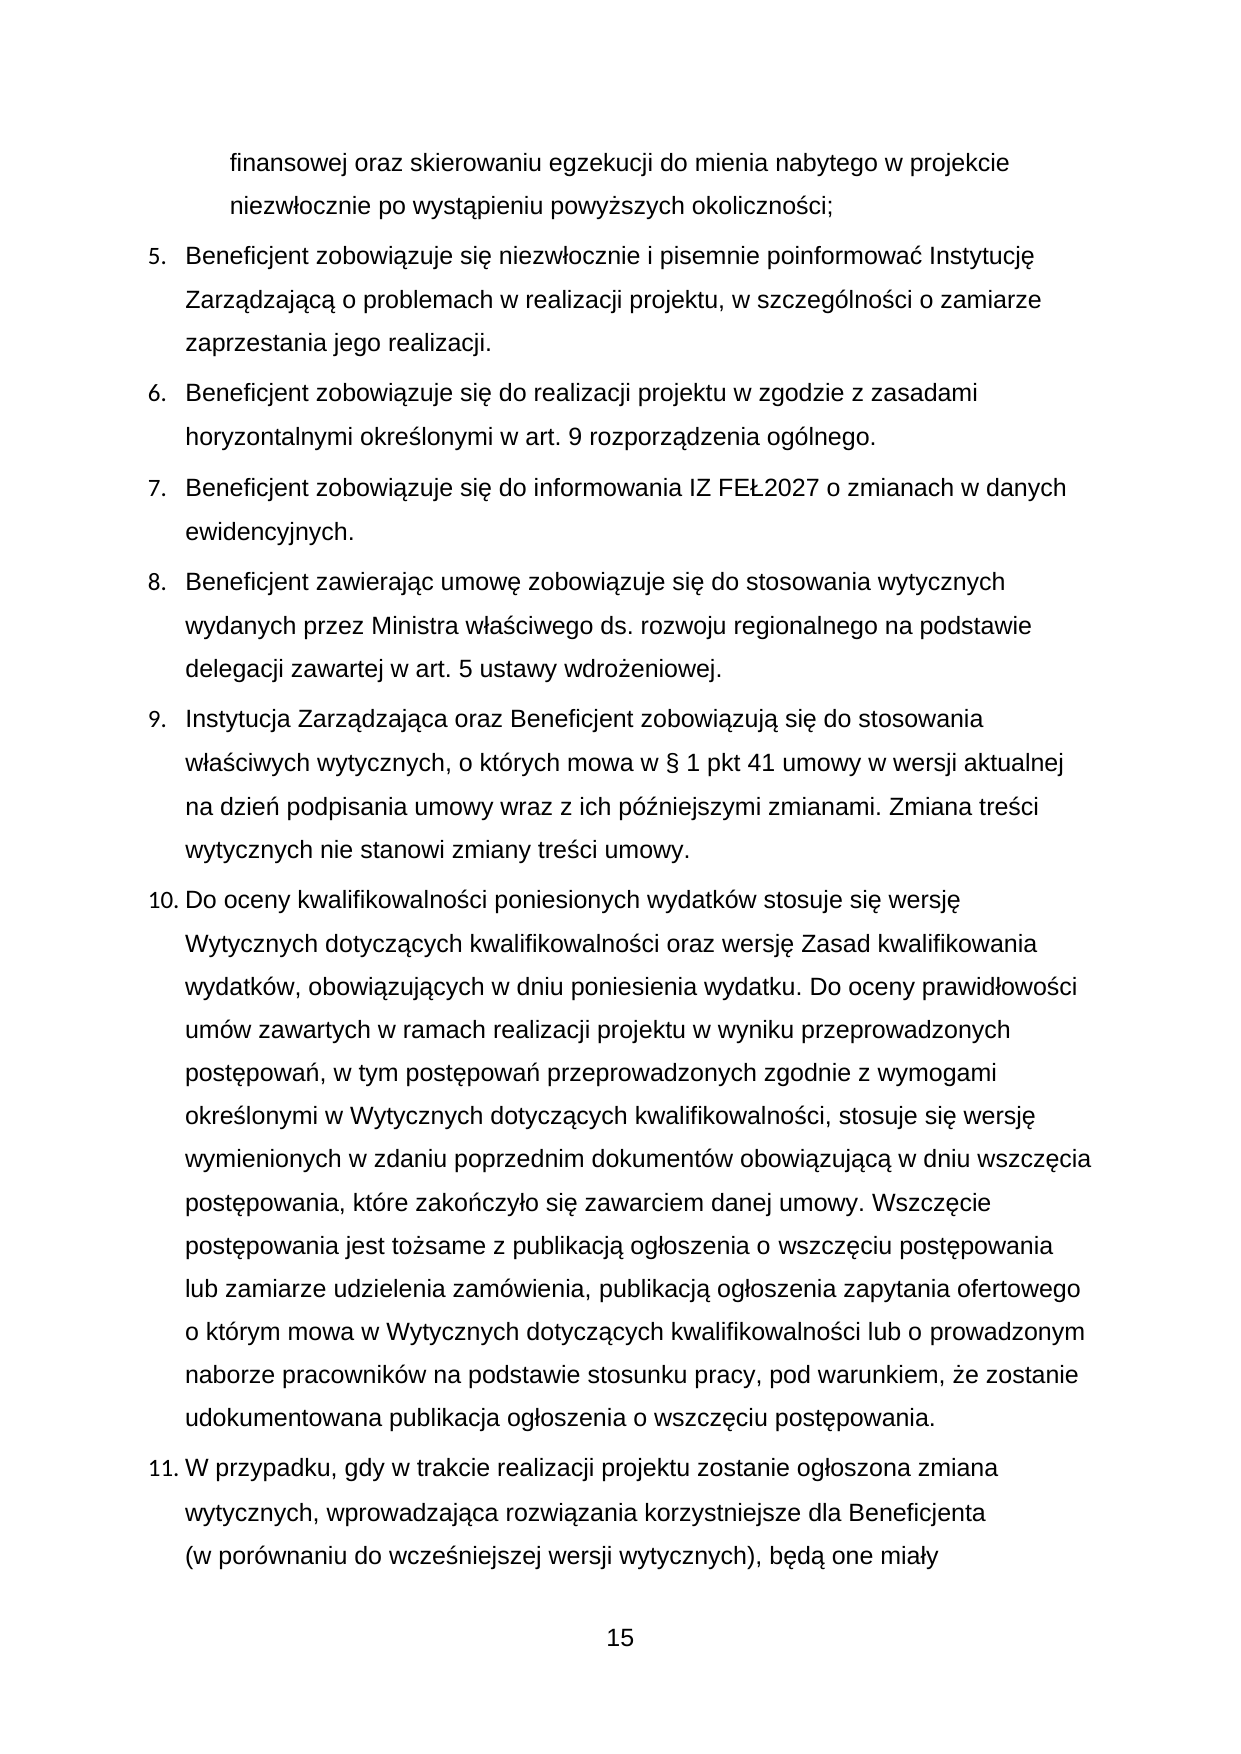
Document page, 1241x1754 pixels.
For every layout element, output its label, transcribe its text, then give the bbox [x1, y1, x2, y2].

list Instytucja Zarządzająca oraz Beneficjent zobowiązują się do stosowania właściwych wytycznych, o których mowa w § 1 pkt 41 umowy w wersji aktualnej na dzień podpisania umowy wraz z ich późniejszymi zmianami. Zmiana treści wytycznych nie stanowi zmiany treści umowy. [148, 703, 1093, 863]
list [192, 148, 1093, 219]
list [148, 1453, 1093, 1569]
list Beneficjent zobowiązuje się do realizacji projektu w zgodzie z zasadami horyzontalnymi określonymi w art. 9 rozporządzenia ogólnego. [148, 377, 1093, 451]
list Do oceny kwalifikowalności poniesionych wydatków stosuje się wersję Wytycznych dotyczących kwalifikowalności oraz wersję Zasad kwalifikowania wydatków, obowiązujących w dniu poniesienia wydatku. Do oceny prawidłowości umów zawartych w ramach realizacji projektu w wyniku przeprowadzonych postępowań, w tym postępowań przeprowadzonych zgodnie z wymogami określonymi w Wytycznych dotyczących kwalifikowalności, stosuje się wersję wymienionych w zdaniu poprzednim dokumentów obowiązującą w dniu wszczęcia postępowania, które zakończyło się zawarciem danej umowy. Wszczęcie postępowania jest tożsame z publikacją ogłoszenia o wszczęciu postępowania lub zamiarze udzielenia zamówienia, publikacją ogłoszenia zapytania ofertowego o którym mowa w Wytycznych dotyczących kwalifikowalności lub o prowadzonym naborze pracowników na podstawie stosunku pracy, pod warunkiem, że zostanie udokumentowana publikacja ogłoszenia o wszczęciu postępowania. [148, 884, 1093, 1432]
list Beneficjent zawierając umowę zobowiązuje się do stosowania wytycznych wydanych przez Ministra właściwego ds. rozwoju regionalnego na podstawie delegacji zawartej w art. 5 ustawy wdrożeniowej. [148, 566, 1093, 683]
list Beneficjent zobowiązuje się do informowania IZ FEŁ2027 o zmianach w danych ewidencyjnych. [148, 472, 1093, 545]
list Beneficjent zobowiązuje się niezwłocznie i pisemnie poinformować Instytucję Zarządzającą o problemach w realizacji projektu, w szczególności o zamiarze zaprzestania jego realizacji. [148, 240, 1093, 357]
